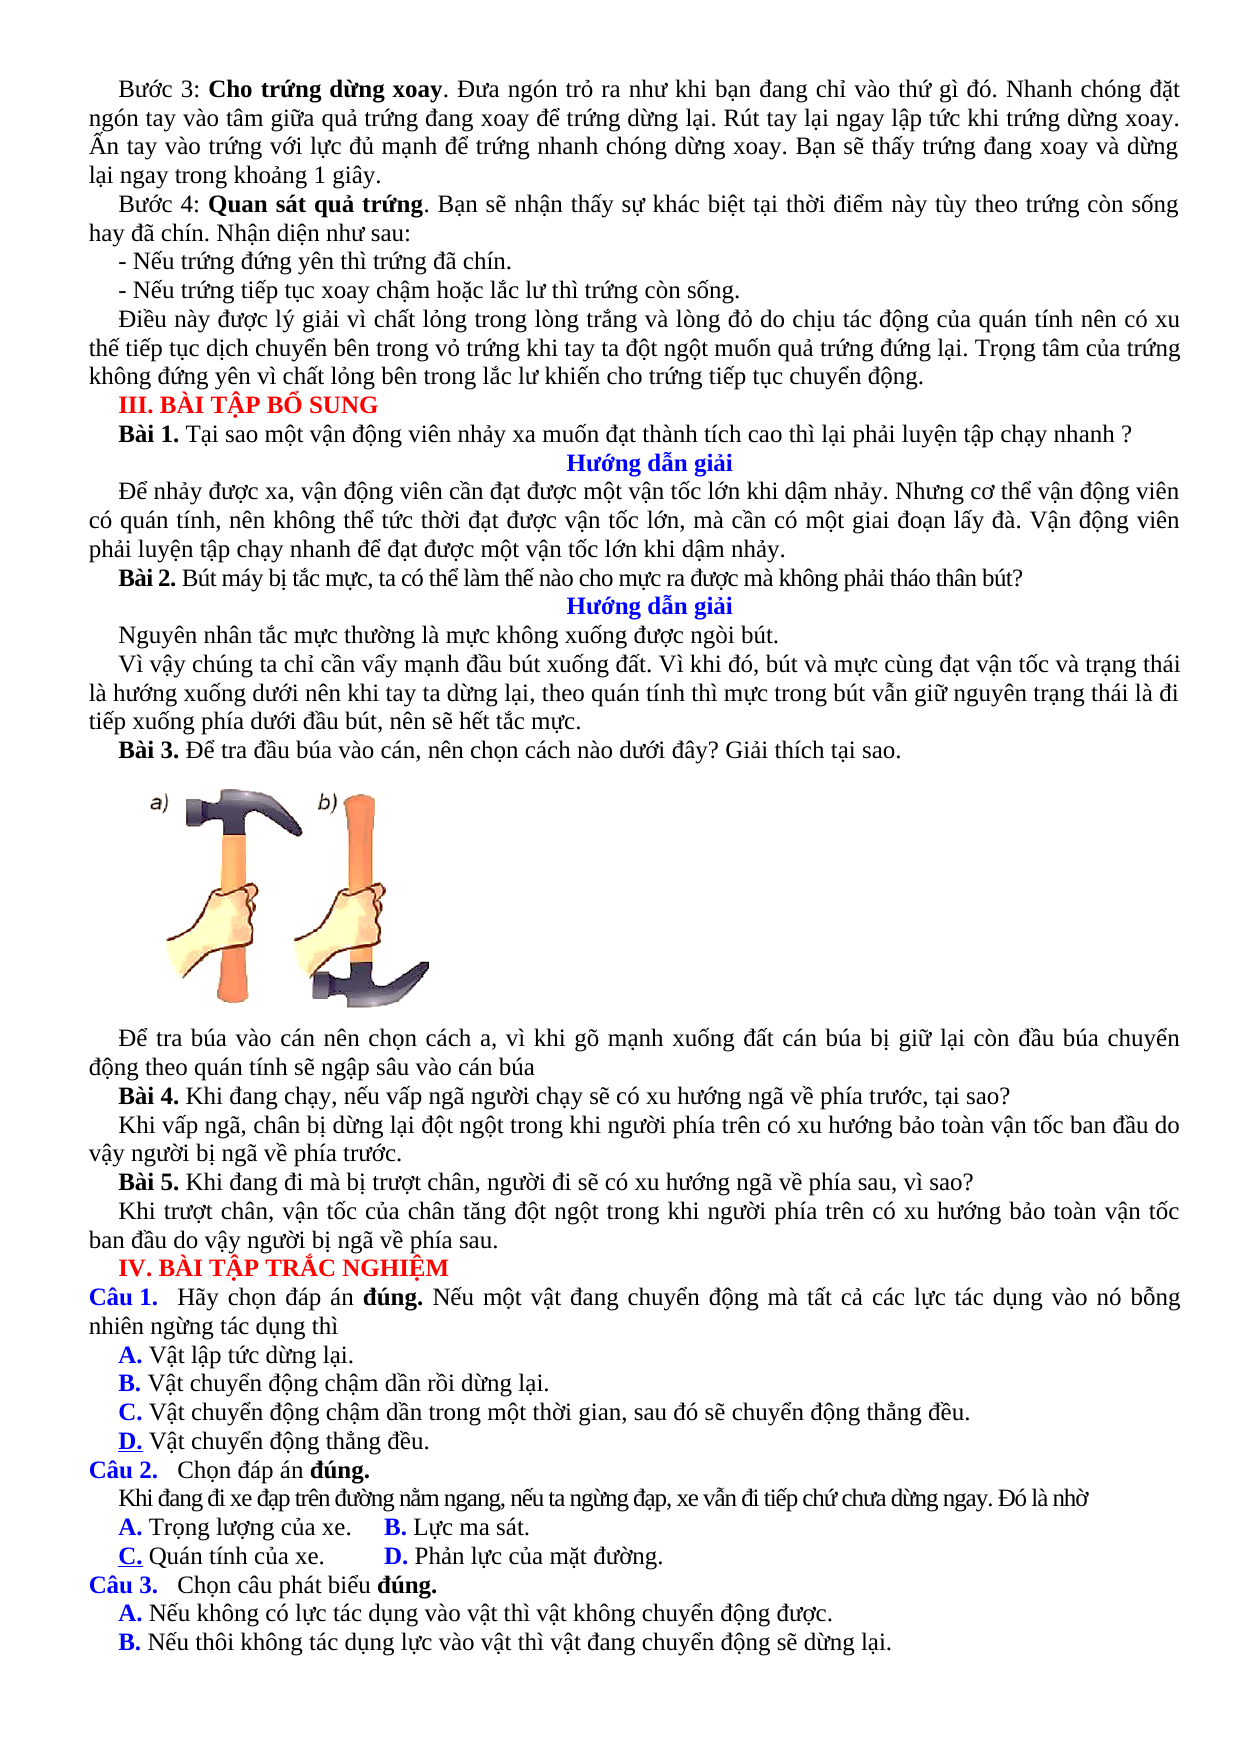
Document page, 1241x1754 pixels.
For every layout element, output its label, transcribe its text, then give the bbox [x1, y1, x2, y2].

text - Nếu trứng đứng yên thì trứng đã chín. [88, 246, 1181, 275]
list Chọn đáp án đúng. [88, 1455, 1181, 1483]
text Khi vấp ngã, chân bị dừng lại đột ngột trong khi người phía trên có xu hướng bảo toàn vận tốc ban đầu do vậy người bị ngã về phía trước. [88, 1110, 1181, 1167]
text A. Trọng lượng của xe. B. Lực ma sát. [88, 1512, 1181, 1541]
list Chọn câu phát biểu đúng. [88, 1570, 1181, 1598]
text Để nhảy được xa, vận động viên cần đạt được một vận tốc lớn khi dậm nhảy. Nhưng cơ thể vận động viên có quán tính, nên không thể tức thời đạt được vận tốc lớn, mà cần có một giai đoạn lấy đà. Vận động viên phải luyện tập chạy nhanh để đạt được một vận tốc lớn khi dậm nhảy. [88, 476, 1181, 563]
list Hãy chọn đáp án đúng. Nếu một vật đang chuyển động mà tất cả các lực tác dụng vào nó bỗng nhiên ngừng tác dụng thì [88, 1282, 1181, 1340]
picture [118, 763, 460, 1023]
text Hướng dẫn giải [88, 591, 1181, 620]
text Khi trượt chân, vận tốc của chân tăng đột ngột trong khi người phía trên có xu hướng bảo toàn vận tốc ban đầu do vậy người bị ngã về phía sau. [88, 1196, 1181, 1253]
text Bước 3: Cho trứng dừng xoay. Đưa ngón trỏ ra như khi bạn đang chỉ vào thứ gì đó. Nhanh chóng đặt ngón tay vào tâm giữa quả trứng đang xoay để trứng dừng lại. Rút tay lại ngay lập tức khi trứng dừng xoay. Ấn tay vào trứng với lực đủ mạnh để trứng nhanh chóng dừng xoay. Bạn sẽ thấy trứng đang xoay và dừng lại ngay trong khoảng 1 giây. [88, 74, 1181, 189]
text IV. BÀI TẬP TRẮC NGHIỆM [88, 1253, 1181, 1282]
text C. Quán tính của xe. D. Phản lực của mặt đường. [88, 1541, 1181, 1570]
text Bước 4: Quan sát quả trứng. Bạn sẽ nhận thấy sự khác biệt tại thời điểm này tùy theo trứng còn sống hay đã chín. Nhận diện như sau: [88, 189, 1181, 246]
text Bài 1. Tại sao một vận động viên nhảy xa muốn đạt thành tích cao thì lại phải luyện tập chạy nhanh ? [88, 419, 1181, 448]
text Bài 5. Khi đang đi mà bị trượt chân, người đi sẽ có xu hướng ngã về phía sau, vì sao? [88, 1167, 1181, 1196]
text Để tra búa vào cán nên chọn cách a, vì khi gõ mạnh xuống đất cán búa bị giữ lại còn đầu búa chuyển động theo quán tính sẽ ngập sâu vào cán búa [88, 1023, 1181, 1081]
text Vì vậy chúng ta chỉ cần vẩy mạnh đầu bút xuống đất. Vì khi đó, bút và mực cùng đạt vận tốc và trạng thái là hướng xuống dưới nên khi tay ta dừng lại, theo quán tính thì mực trong bút vẫn giữ nguyên trạng thái là đi tiếp xuống phía dưới đầu bút, nên sẽ hết tắc mực. [88, 649, 1181, 735]
text D. Vật chuyển động thẳng đều. [88, 1426, 1181, 1455]
text III. BÀI TẬP BỔ SUNG [88, 390, 1181, 419]
text Điều này được lý giải vì chất lỏng trong lòng trắng và lòng đỏ do chịu tác động của quán tính nên có xu thế tiếp tục dịch chuyển bên trong vỏ trứng khi tay ta đột ngột muốn quả trứng đứng lại. Trọng tâm của trứng không đứng yên vì chất lỏng bên trong lắc lư khiến cho trứng tiếp tục chuyển động. [88, 304, 1181, 390]
text Khi đang đi xe đạp trên đường nằm ngang, nếu ta ngừng đạp, xe vẫn đi tiếp chứ chưa dừng ngay. Đó là nhờ [88, 1483, 1181, 1512]
text A. Vật lập tức dừng lại. [88, 1340, 1181, 1368]
text - Nếu trứng tiếp tục xoay chậm hoặc lắc lư thì trứng còn sống. [88, 275, 1181, 304]
text Bài 3. Để tra đầu búa vào cán, nên chọn cách nào dưới đây? Giải thích tại sao. [88, 735, 1181, 764]
text B. Nếu thôi không tác dụng lực vào vật thì vật đang chuyển động sẽ dừng lại. [88, 1627, 1181, 1656]
text A. Nếu không có lực tác dụng vào vật thì vật không chuyển động được. [88, 1598, 1181, 1627]
text Hướng dẫn giải [88, 448, 1181, 476]
text Bài 4. Khi đang chạy, nếu vấp ngã người chạy sẽ có xu hướng ngã về phía trước, tại sao? [88, 1081, 1181, 1110]
text Bài 2. Bút máy bị tắc mực, ta có thể làm thế nào cho mực ra được mà không phải tháo thân bút? [88, 563, 1181, 591]
text C. Vật chuyển động chậm dần trong một thời gian, sau đó sẽ chuyển động thẳng đều. [88, 1397, 1181, 1426]
text Nguyên nhân tắc mực thường là mực không xuống được ngòi bút. [88, 620, 1181, 649]
text B. Vật chuyển động chậm dần rồi dừng lại. [88, 1368, 1181, 1397]
